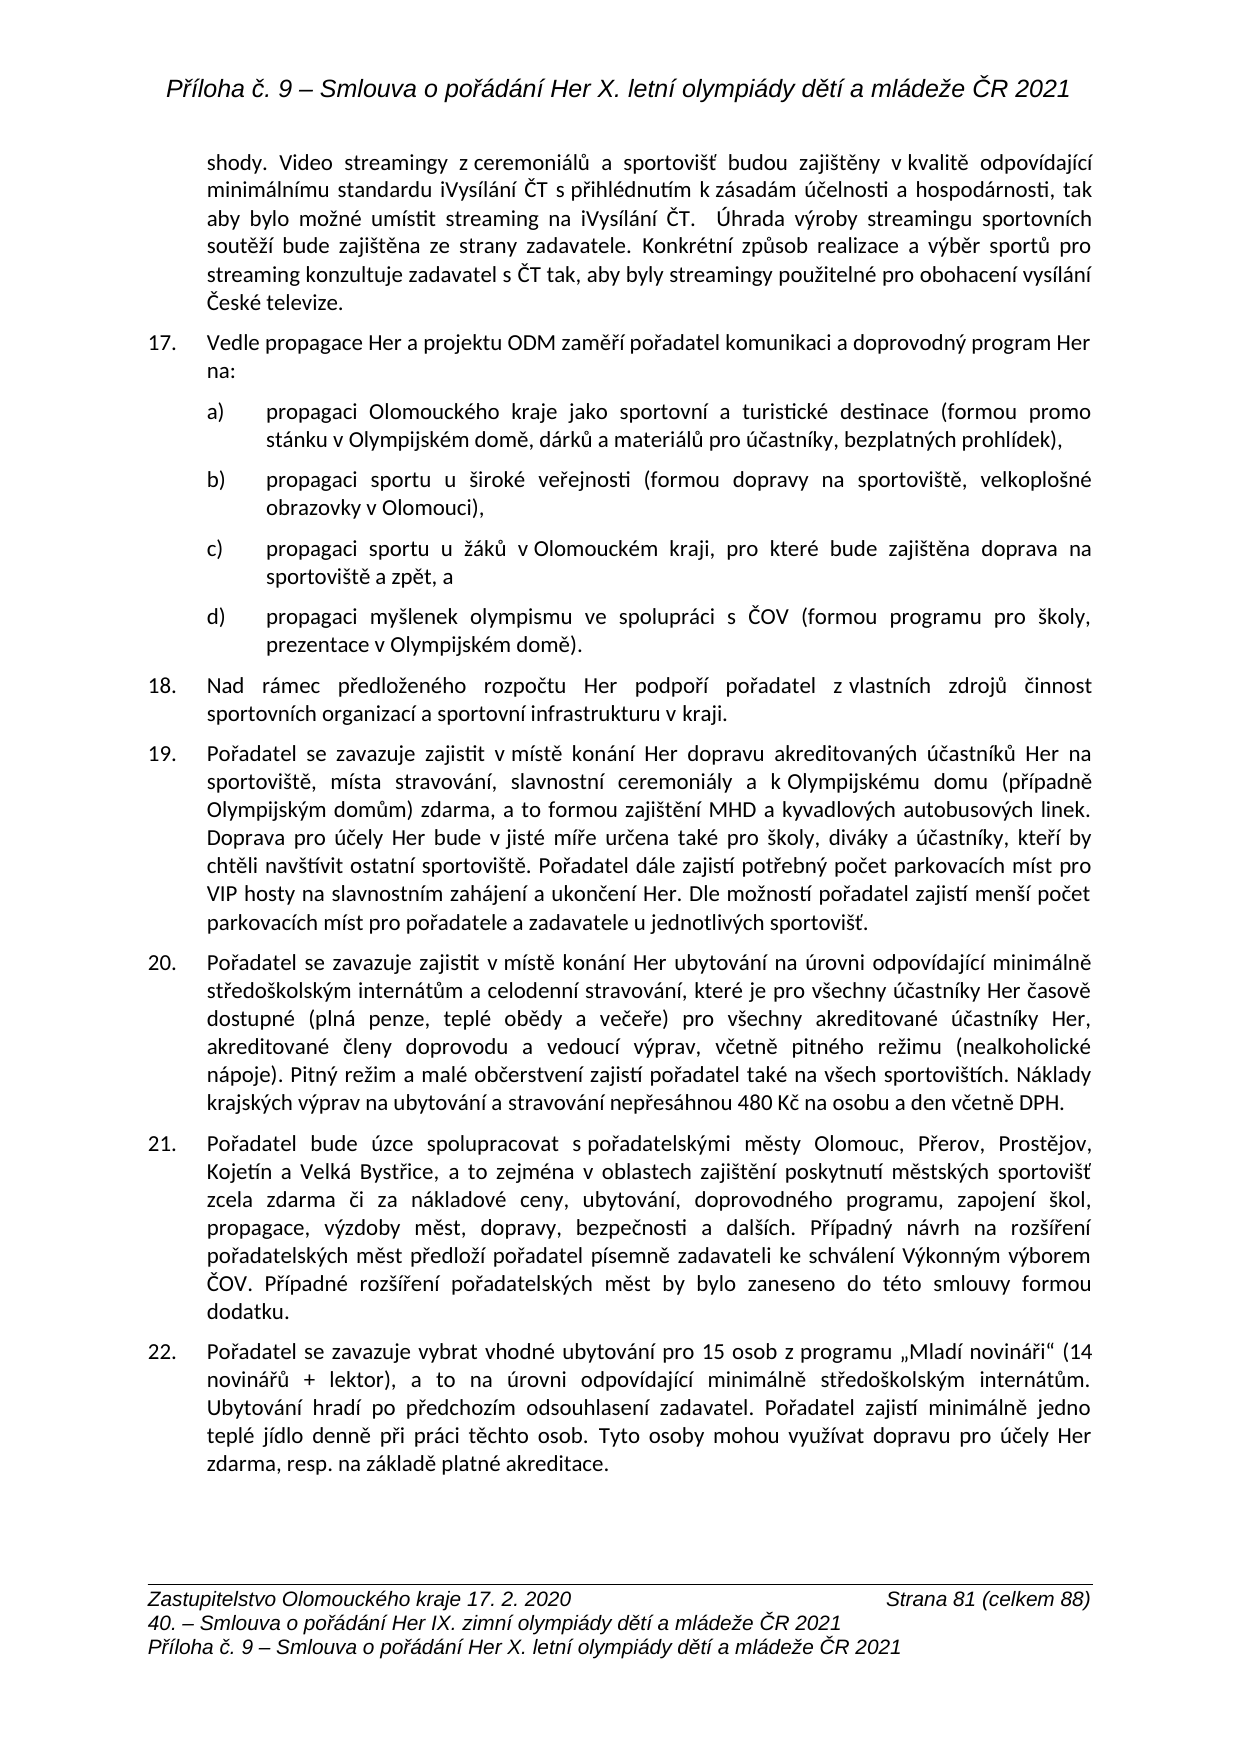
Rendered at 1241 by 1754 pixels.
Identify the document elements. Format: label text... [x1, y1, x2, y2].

list propagaci sportu u žáků v Olomouckém kraji, pro které bude zajištěna doprava na sportoviště a zpět, a [207, 534, 1093, 590]
list Vedle propagace Her a projektu ODM zaměří pořadatel komunikaci a doprovodný program Her na: [148, 328, 1093, 384]
list Pořadatel se zavazuje vybrat vhodné ubytování pro 15 osob z programu „Mladí novináři“ (14 novinářů + lektor), a to na úrovni odpovídající minimálně středoškolským internátům. Ubytování hradí po předchozím odsouhlasení zadavatel. Pořadatel zajistí minimálně jedno teplé jídlo denně při práci těchto osob. Tyto osoby mohou využívat dopravu pro účely Her zdarma, resp. na základě platné akreditace. [148, 1337, 1093, 1477]
list Pořadatel bude úzce spolupracovat s pořadatelskými městy Olomouc, Přerov, Prostějov, Kojetín a Velká Bystřice, a to zejména v oblastech zajištění poskytnutí městských sportovišť zcela zdarma či za nákladové ceny, ubytování, doprovodného programu, zapojení škol, propagace, výzdoby měst, dopravy, bezpečnosti a dalších. Případný návrh na rozšíření pořadatelských měst předloží pořadatel písemně zadavateli ke schválení Výkonným výborem ČOV. Případné rozšíření pořadatelských měst by bylo zaneseno do této smlouvy formou dodatku. [148, 1129, 1093, 1325]
list Pořadatel se zavazuje zajistit v místě konání Her ubytování na úrovni odpovídající minimálně středoškolským internátům a celodenní stravování, které je pro všechny účastníky Her časově dostupné (plná penze, teplé obědy a večeře) pro všechny akreditované účastníky Her, akreditované členy doprovodu a vedoucí výprav, včetně pitného režimu (nealkoholické nápoje). Pitný režim a malé občerstvení zajistí pořadatel také na všech sportovištích. Náklady krajských výprav na ubytování a stravování nepřesáhnou 480 Kč na osobu a den včetně DPH. [148, 948, 1093, 1116]
list propagaci sportu u široké veřejnosti (formou dopravy na sportoviště, velkoplošné obrazovky v Olomouci), [207, 465, 1093, 521]
list propagaci myšlenek olympismu ve spolupráci s ČOV (formou programu pro školy, prezentace v Olympijském domě). [207, 602, 1093, 658]
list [148, 148, 1093, 316]
list Pořadatel se zavazuje zajistit v místě konání Her dopravu akreditovaných účastníků Her na sportoviště, místa stravování, slavnostní ceremoniály a k Olympijskému domu (případně Olympijským domům) zdarma, a to formou zajištění MHD a kyvadlových autobusových linek. Doprava pro účely Her bude v jisté míře určena také pro školy, diváky a účastníky, kteří by chtěli navštívit ostatní sportoviště. Pořadatel dále zajistí potřebný počet parkovacích míst pro VIP hosty na slavnostním zahájení a ukončení Her. Dle možností pořadatel zajistí menší počet parkovacích míst pro pořadatele a zadavatele u jednotlivých sportovišť. [148, 739, 1093, 936]
list propagaci Olomouckého kraje jako sportovní a turistické destinace (formou promo stánku v Olympijském domě, dárků a materiálů pro účastníky, bezplatných prohlídek), [207, 397, 1093, 453]
list Nad rámec předloženého rozpočtu Her podpoří pořadatel z vlastních zdrojů činnost sportovních organizací a sportovní infrastrukturu v kraji. [148, 671, 1093, 727]
